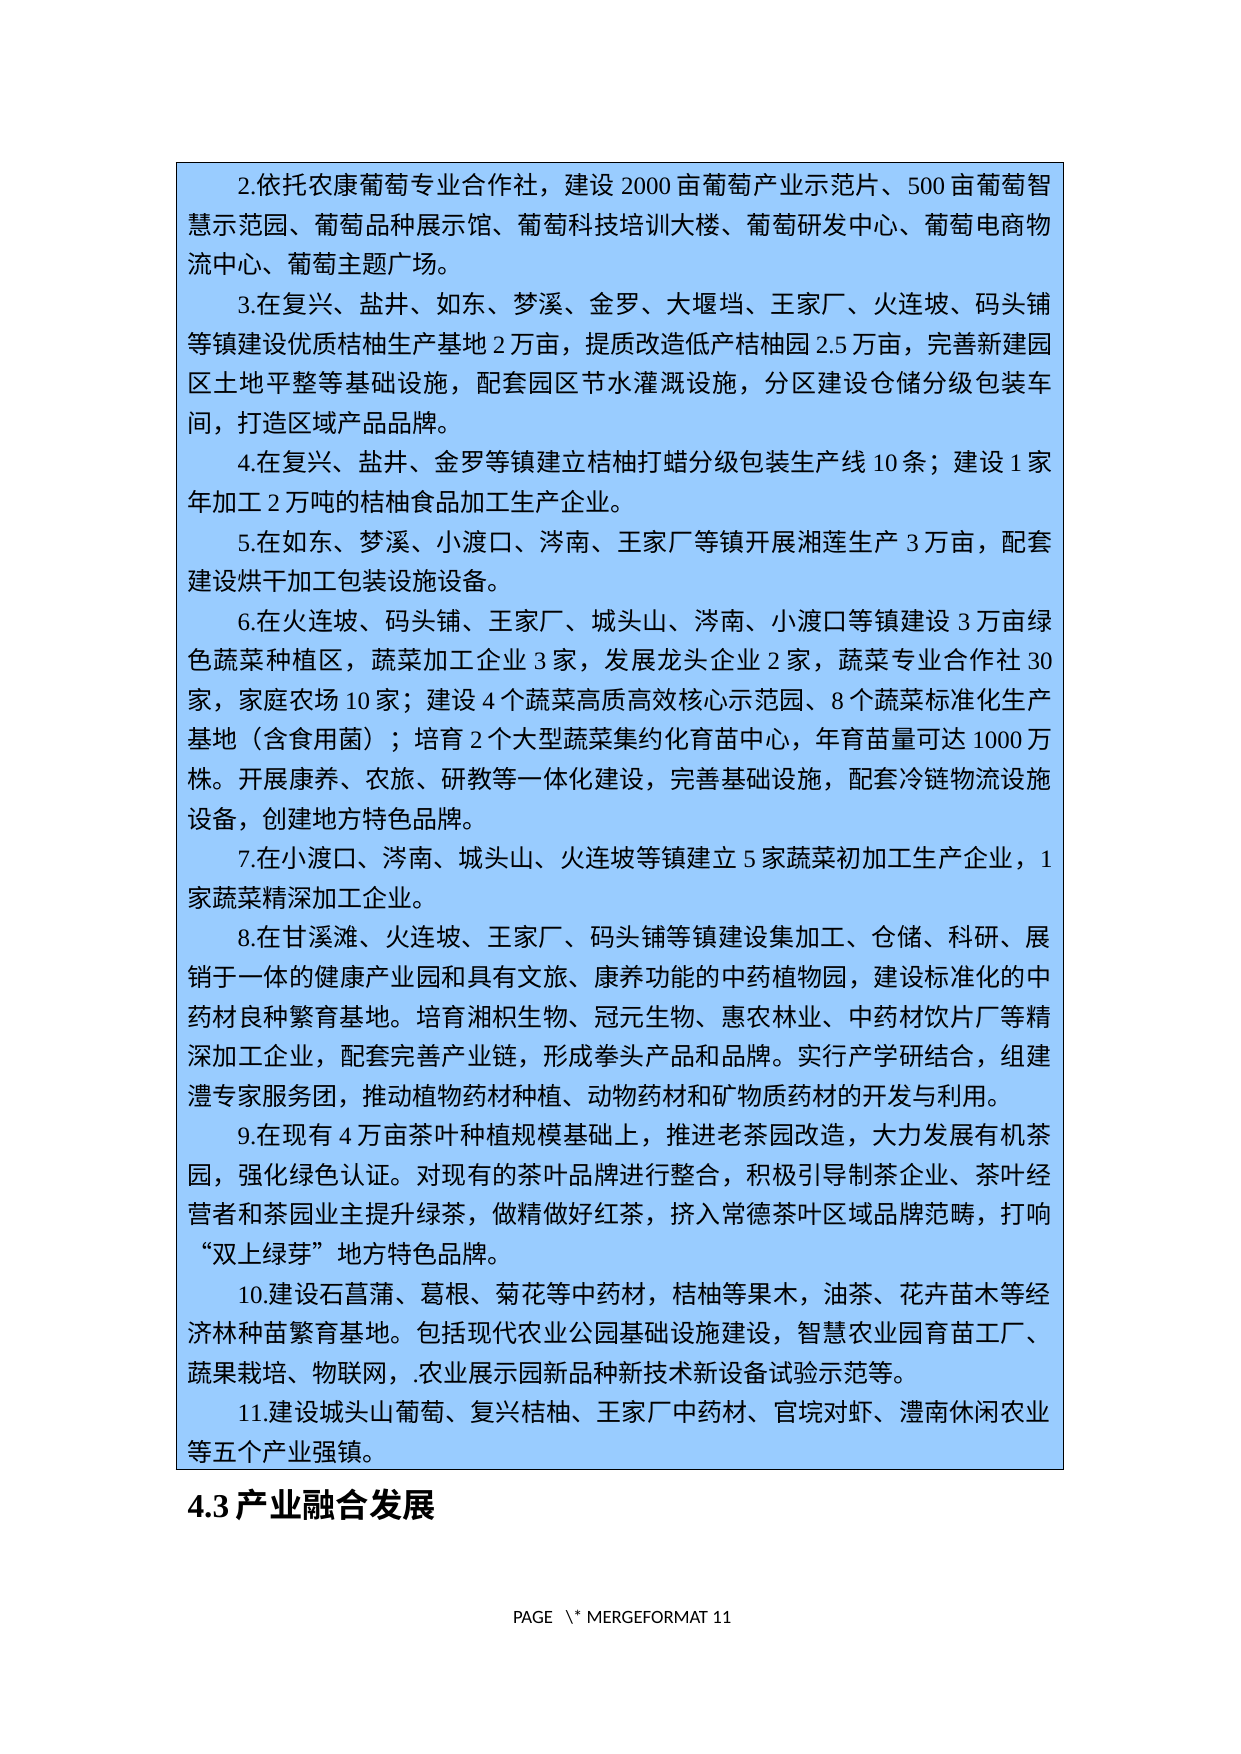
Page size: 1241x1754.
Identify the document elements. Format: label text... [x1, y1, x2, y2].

text 4.3产业融合发展 [187, 1470, 1053, 1535]
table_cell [177, 163, 1063, 1469]
